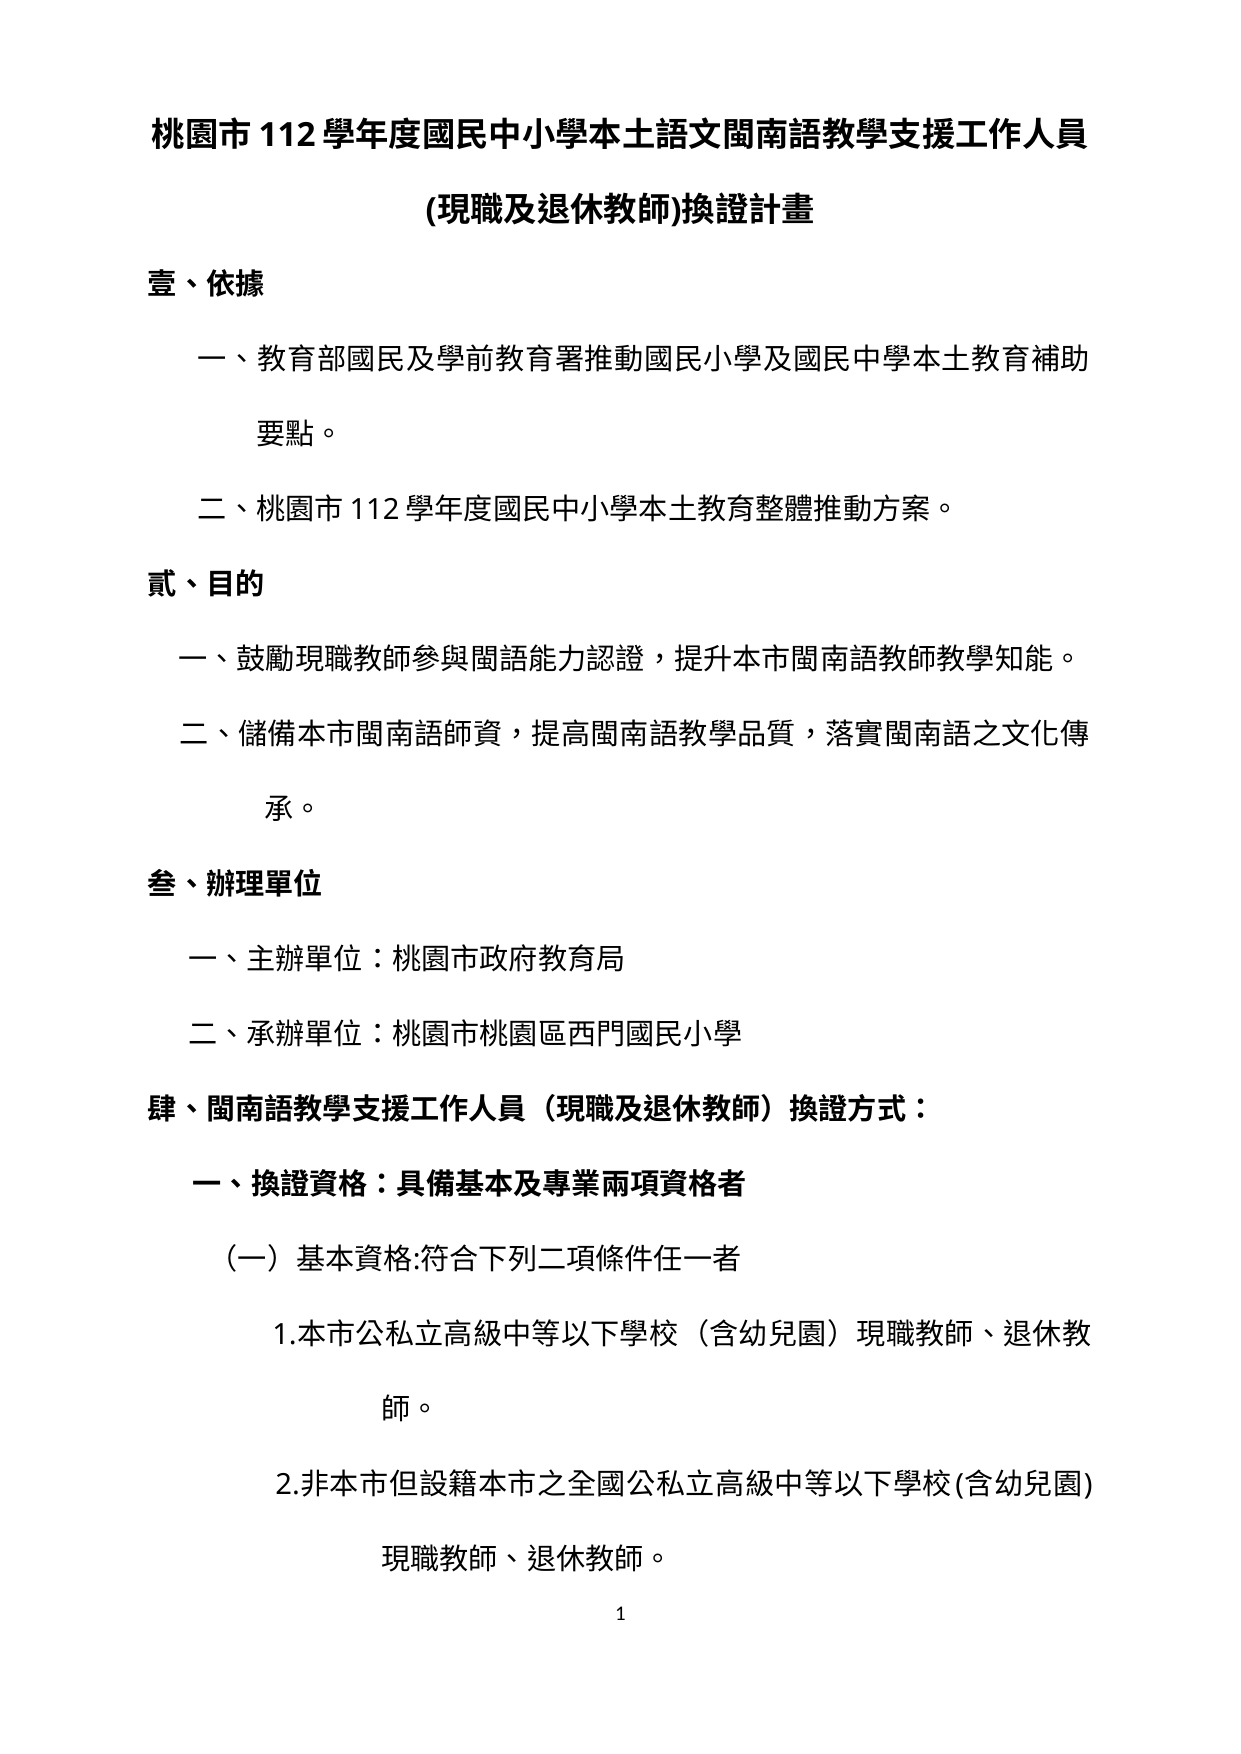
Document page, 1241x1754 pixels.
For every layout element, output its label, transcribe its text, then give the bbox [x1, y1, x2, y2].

text 一、換證資格：具備基本及專業兩項資格者 [177, 1144, 1092, 1219]
text 貳、目的 [148, 544, 1092, 619]
text 一、主辦單位：桃園市政府教育局 [173, 919, 1092, 994]
text 1.本市公私立高級中等以下學校（含幼兒園）現職教師、退休教師。 [148, 1294, 1092, 1444]
text 一、鼓勵現職教師參與閩語能力認證，提升本市閩南語教師教學知能。 [148, 619, 1092, 694]
text 叁、辦理單位 [148, 844, 1092, 919]
text 桃園市112學年度國民中小學本土語文閩南語教學支援工作人員 [148, 94, 1092, 169]
text 二、承辦單位：桃園市桃園區西門國民小學 [173, 994, 1092, 1069]
text 二、儲備本市閩南語師資，提高閩南語教學品質，落實閩南語之文化傳承。 [148, 694, 1092, 844]
text 肆、閩南語教學支援工作人員（現職及退休教師）換證方式： [148, 1069, 1092, 1144]
text 壹、依據 [148, 244, 1092, 319]
text 一、教育部國民及學前教育署推動國民小學及國民中學本土教育補助要點。 [198, 319, 1092, 469]
text 2.非本市但設籍本市之全國公私立高級中等以下學校(含幼兒園)現職教師、退休教師。 [148, 1444, 1092, 1594]
text (現職及退休教師)換證計畫 [148, 169, 1092, 244]
text 二、桃園市112學年度國民中小學本土教育整體推動方案。 [198, 469, 1092, 544]
text （一）基本資格:符合下列二項條件任一者 [148, 1219, 1092, 1294]
